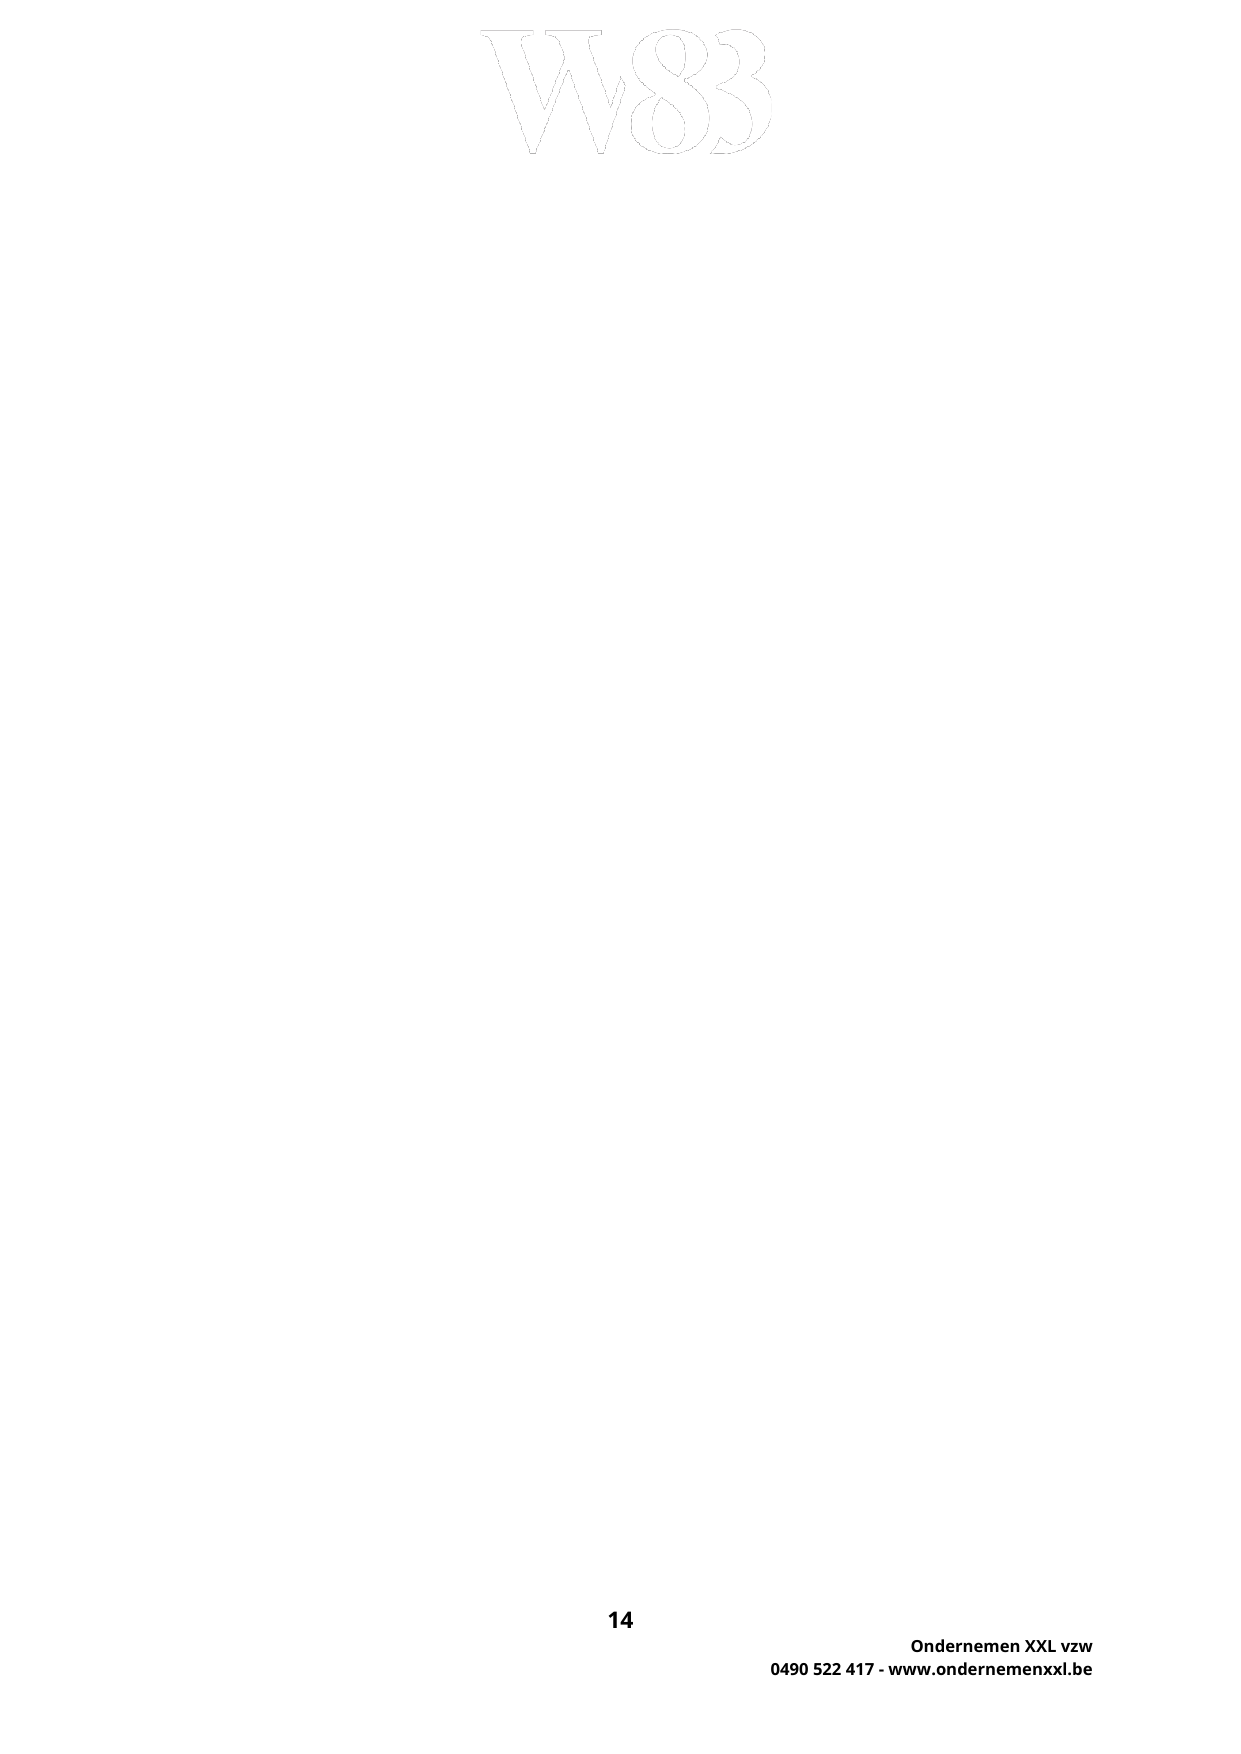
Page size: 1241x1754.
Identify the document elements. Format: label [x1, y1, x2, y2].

picture [480, 29, 772, 154]
